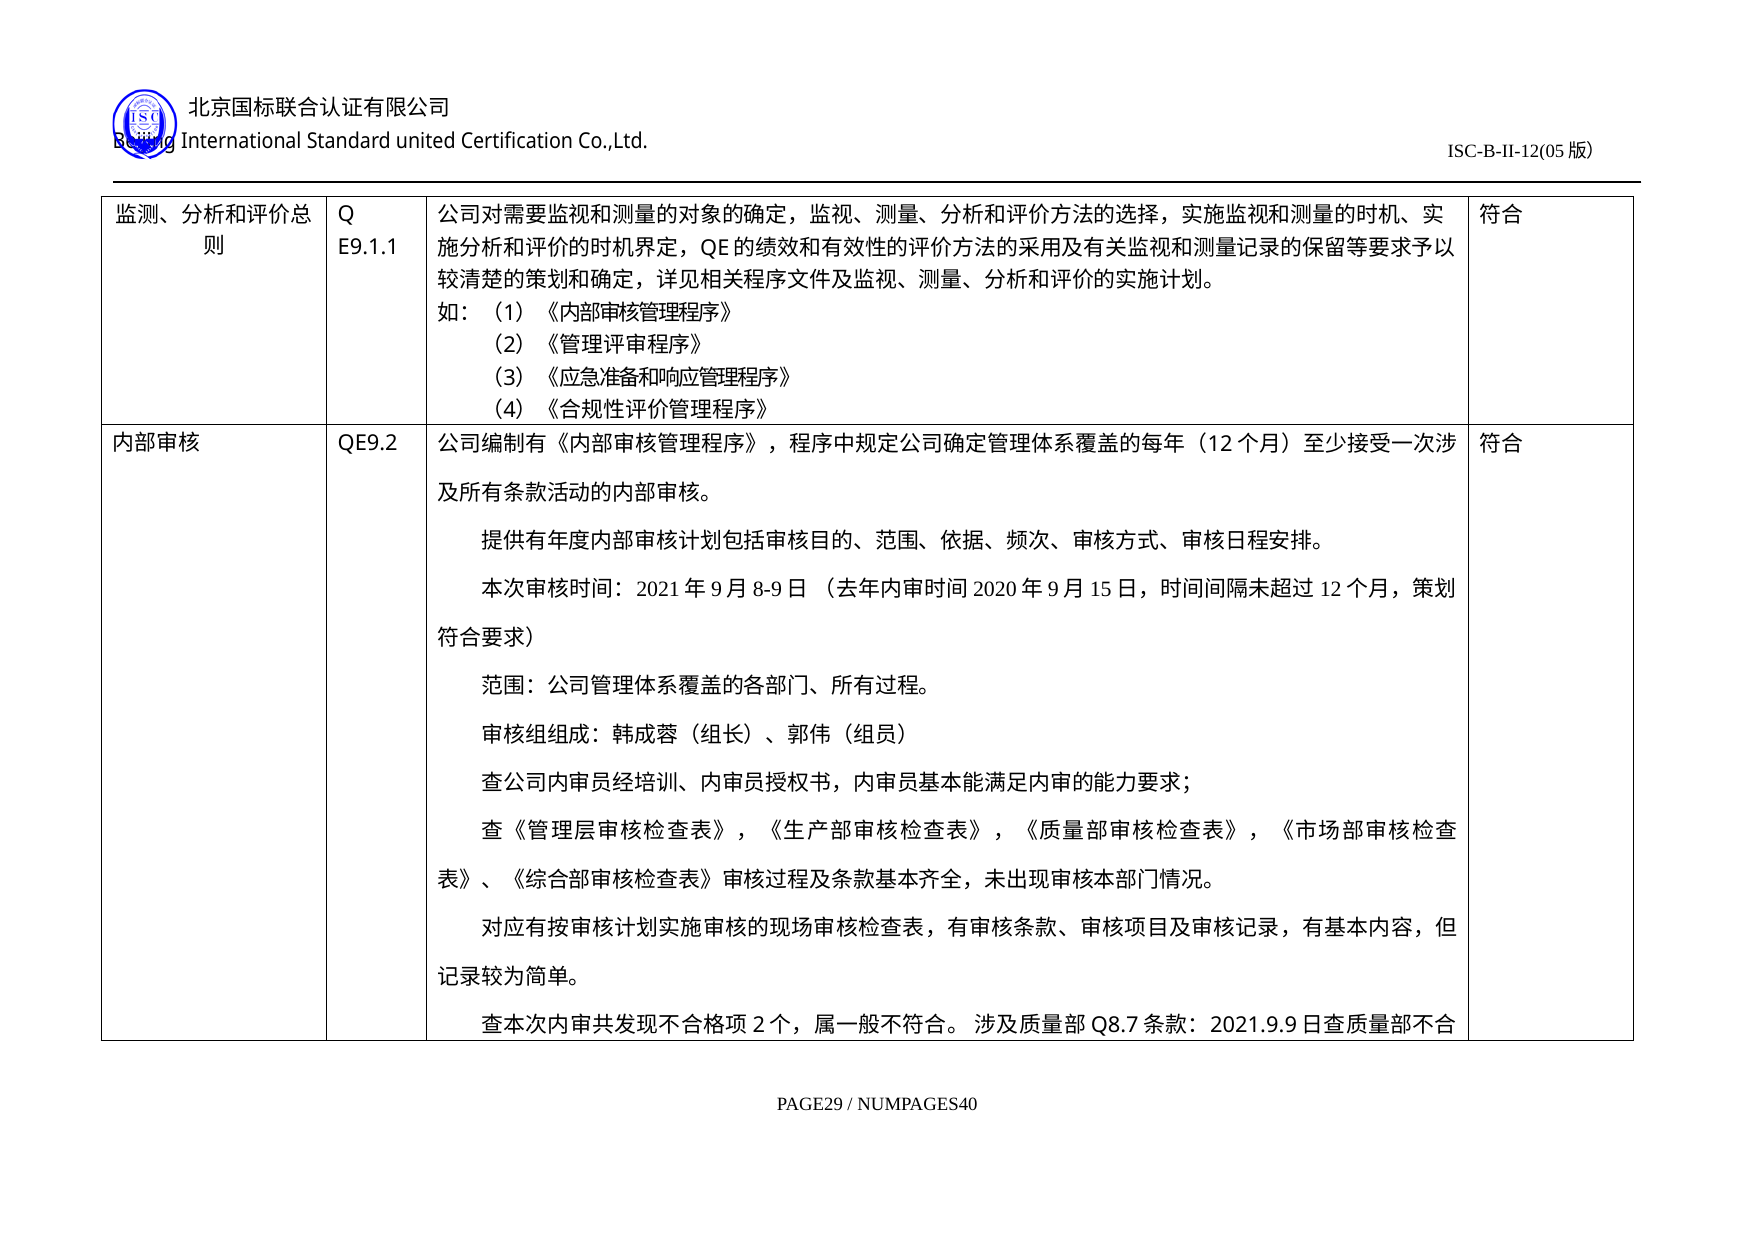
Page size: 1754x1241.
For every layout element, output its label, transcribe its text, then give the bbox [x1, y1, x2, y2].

table_cell QE9.1.1 [327, 197, 426, 424]
table_cell 内部审核 [102, 425, 326, 1039]
table_cell QE9.2 [327, 425, 426, 1039]
table_cell 监测、分析和评价总则 [102, 197, 326, 424]
table_cell 公司对需要监视和测量的对象的确定，监视、测量、分析和评价方法的选择，实施监视和测量的时机、实施分析和评价的时机界定，QE的绩效和有效性的评价方法的采用及有关监视和测量记录的保留等要求予以较清楚的策划和确定，详见相关程序文件及监视、测量、分析和评价的实施计划。 如：（1）《内部审核管理程序》 （2）《管理评审程序》 （3）《应急准备和响应管理程序》 （4）《合规性评价管理程序》 [427, 197, 1468, 424]
picture [112, 89, 180, 158]
table_cell 符合 [1469, 425, 1633, 1039]
table_cell 符合 [1469, 197, 1633, 424]
